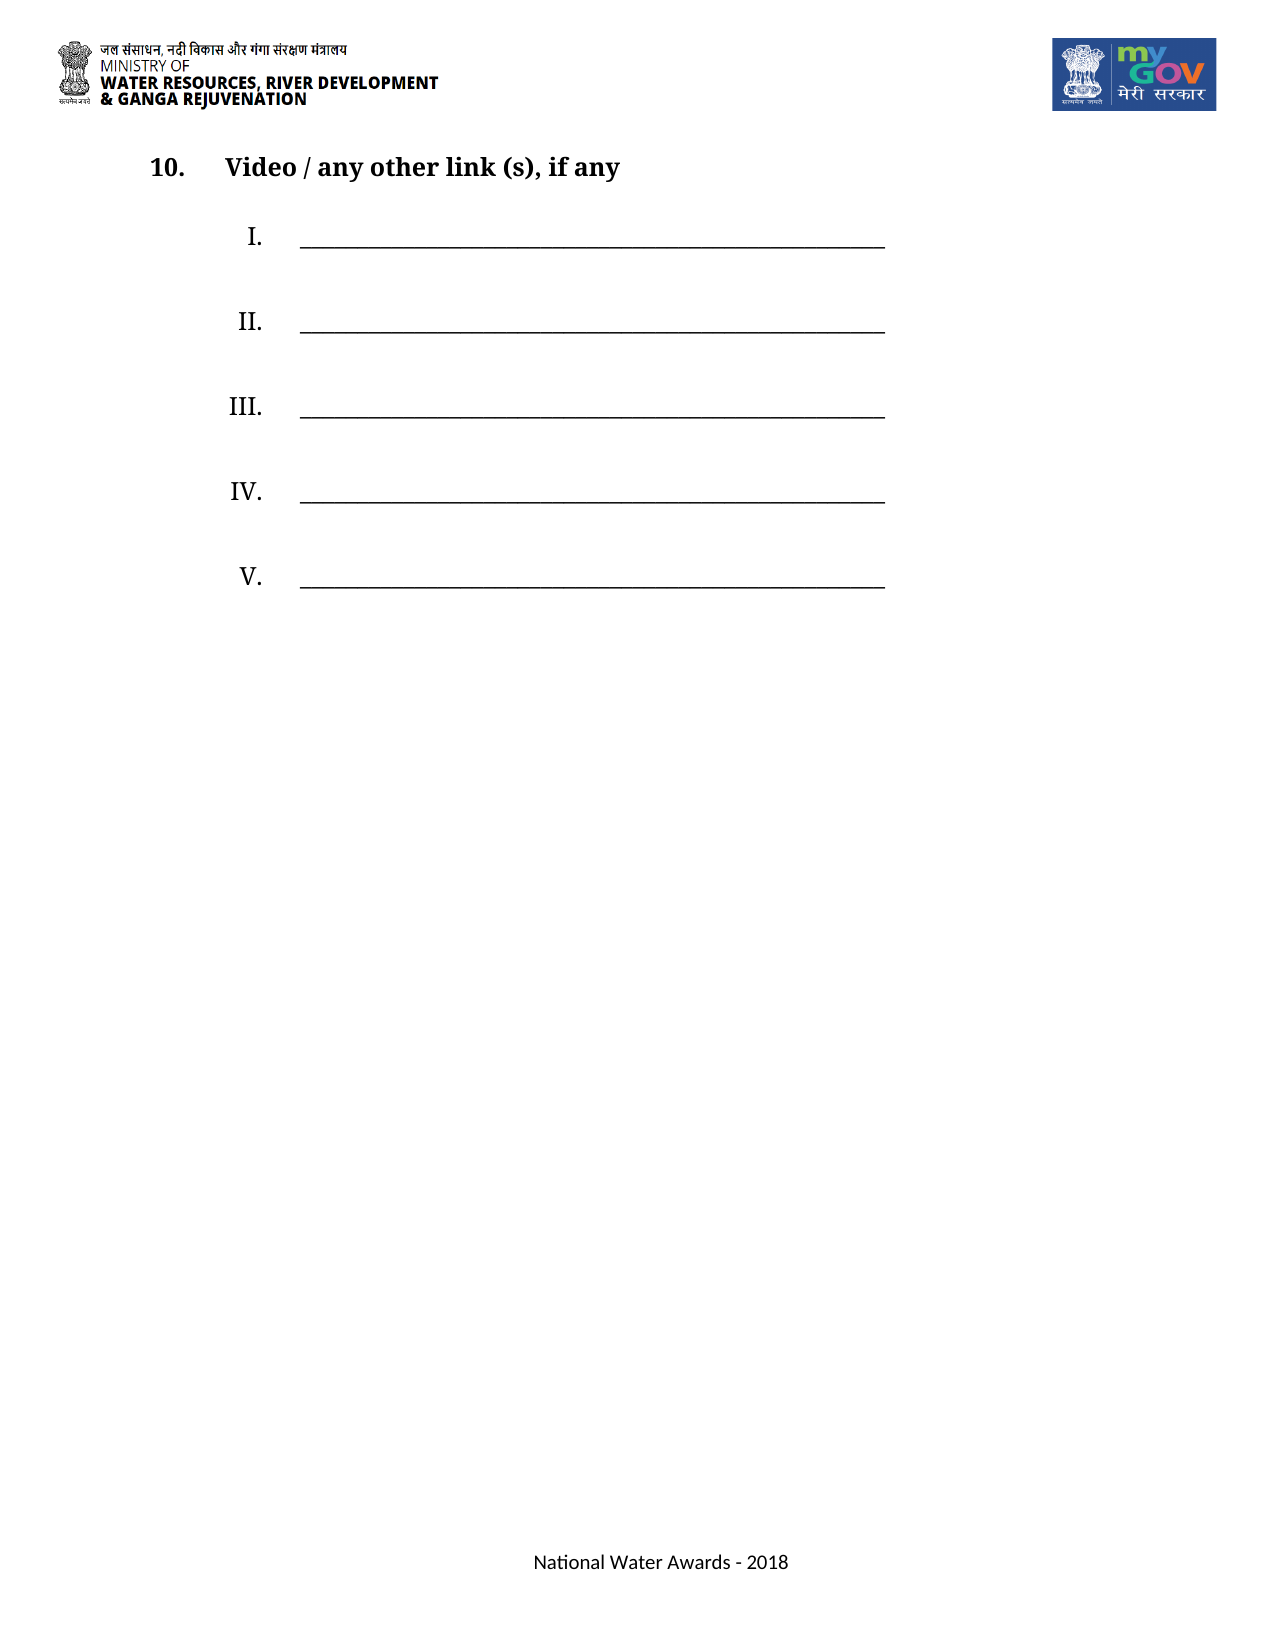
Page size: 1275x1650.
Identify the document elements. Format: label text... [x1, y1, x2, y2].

list Video / any other link (s), if any [150, 150, 1172, 184]
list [262, 388, 1172, 422]
picture [56, 37, 441, 111]
list ___________________________________________________ [262, 558, 1172, 593]
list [262, 218, 1172, 252]
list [262, 303, 1172, 337]
list ___________________________________________________ [262, 473, 1172, 507]
picture [1052, 38, 1217, 111]
